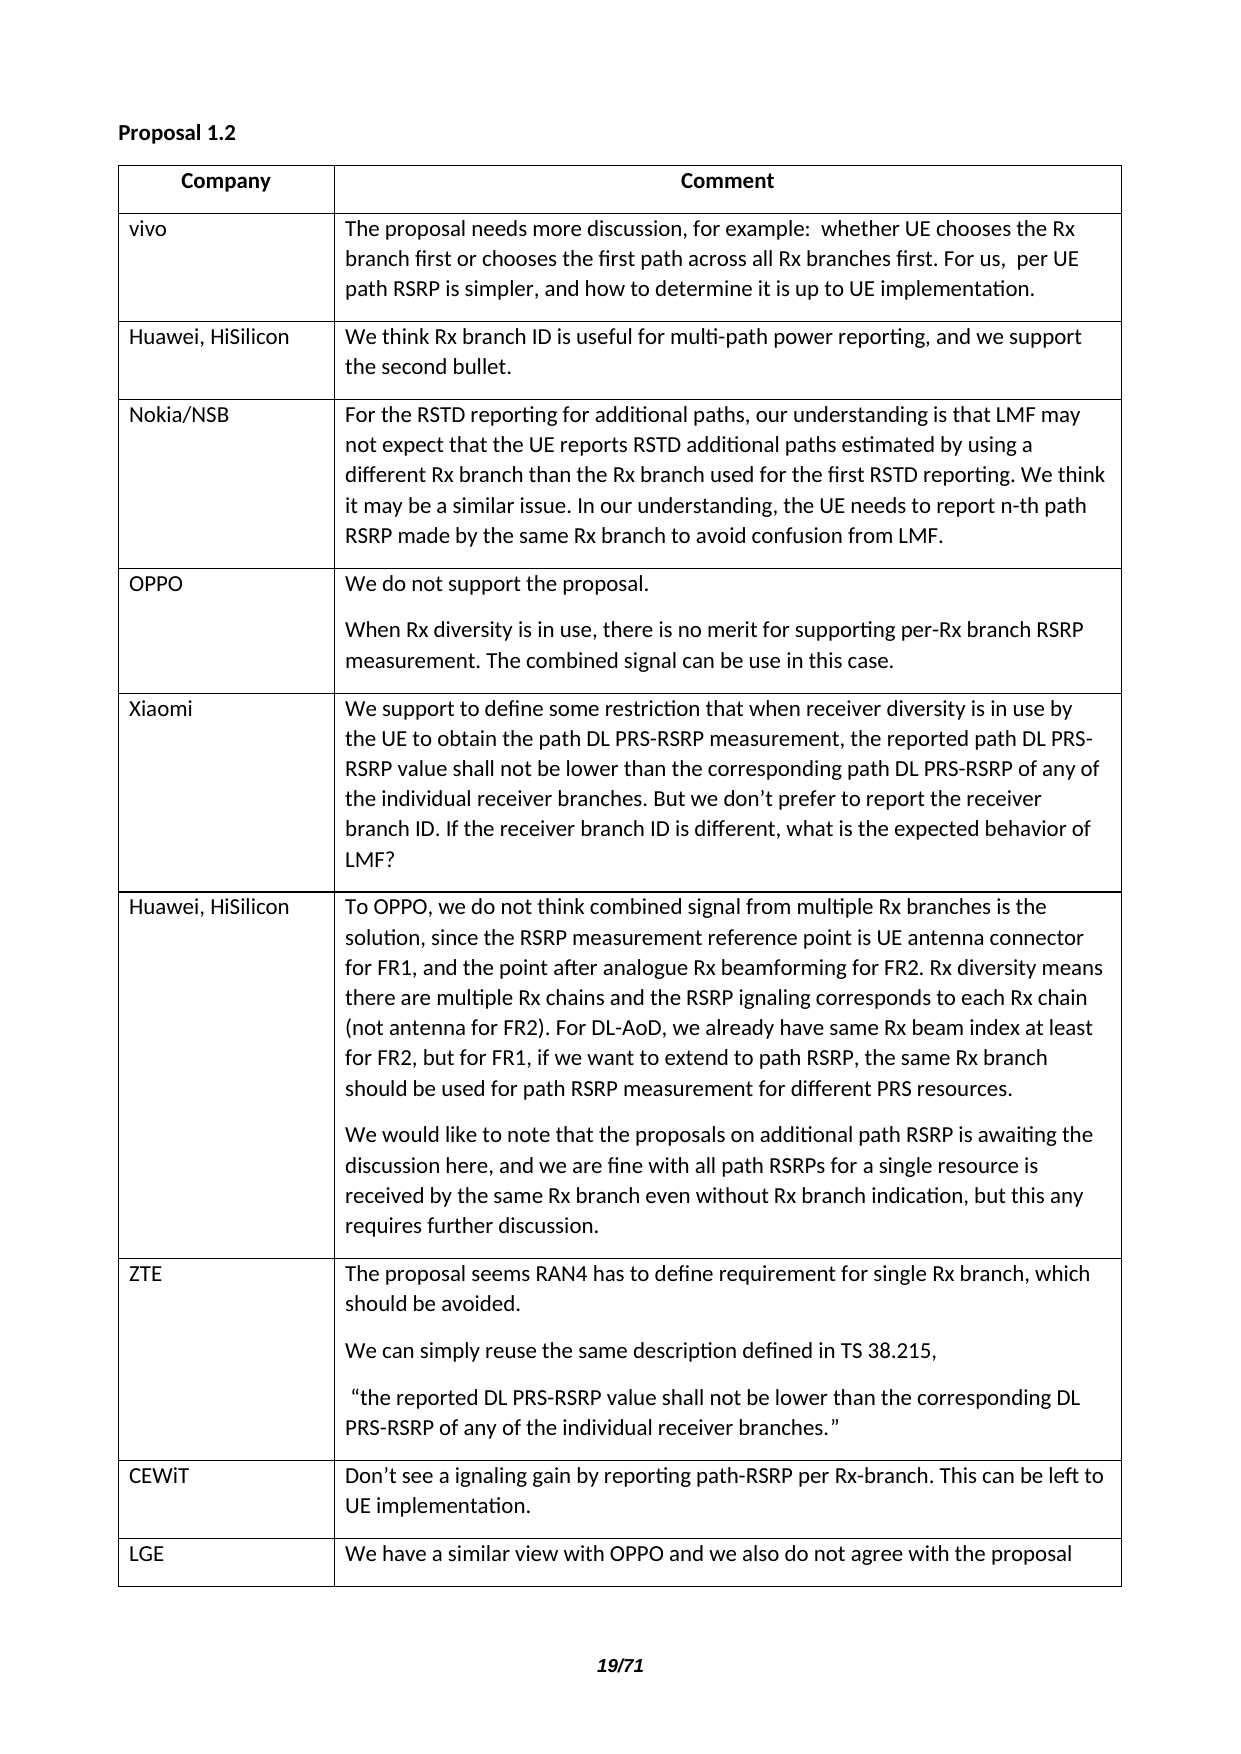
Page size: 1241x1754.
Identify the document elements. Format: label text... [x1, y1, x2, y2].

table_cell We support to define some restriction that when receiver diversity is in use by the UE to obtain the path DL PRS-RSRP measurement, the reported path DL PRS-RSRP value shall not be lower than the corresponding path DL PRS-RSRP of any of the individual receiver branches. But we don’t prefer to report the receiver branch ID. If the receiver branch ID is different, what is the expected behavior of LMF? [335, 694, 1121, 891]
table_cell The proposal seems RAN4 has to define requirement for single Rx branch, which should be avoided. We can simply reuse the same description defined in TS 38.215, “the reported DL PRS-RSRP value shall not be lower than the corresponding DL PRS-RSRP of any of the individual receiver branches.” [335, 1259, 1121, 1460]
table_cell LGE [119, 1539, 334, 1586]
table_cell The proposal needs more discussion, for example: whether UE chooses the Rx branch first or chooses the first path across all Rx branches first. For us, per UE path RSRP is simpler, and how to determine it is up to UE implementation. [335, 214, 1121, 321]
table_cell We have a similar view with OPPO and we also do not agree with the proposal [335, 1539, 1121, 1586]
table_cell vivo [119, 214, 334, 321]
table_cell For the RSTD reporting for additional paths, our understanding is that LMF may not expect that the UE reports RSTD additional paths estimated by using a different Rx branch than the Rx branch used for the first RSTD reporting. We think it may be a similar issue. In our understanding, the UE needs to report n-th path RSRP made by the same Rx branch to avoid confusion from LMF. [335, 400, 1121, 568]
table_cell Huawei, HiSilicon [119, 322, 334, 399]
table_cell We think Rx branch ID is useful for multi-path power reporting, and we support the second bullet. [335, 322, 1121, 399]
table_cell We do not support the proposal. When Rx diversity is in use, there is no merit for supporting per-Rx branch RSRP measurement. The combined signal can be use in this case. [335, 569, 1121, 693]
table_header Comment [335, 166, 1121, 213]
table_cell To OPPO, we do not think combined signal from multiple Rx branches is the solution, since the RSRP measurement reference point is UE antenna connector for FR1, and the point after analogue Rx beamforming for FR2. Rx diversity means there are multiple Rx chains and the RSRP ignaling corresponds to each Rx chain (not antenna for FR2). For DL-AoD, we already have same Rx beam index at least for FR2, but for FR1, if we want to extend to path RSRP, the same Rx branch should be used for path RSRP measurement for different PRS resources. We would like to note that the proposals on additional path RSRP is awaiting the discussion here, and we are fine with all path RSRPs for a single resource is received by the same Rx branch even without Rx branch indication, but this any requires further discussion. [335, 893, 1121, 1258]
table_header Company [119, 166, 334, 213]
table_cell ZTE [119, 1259, 334, 1460]
table_cell OPPO [119, 569, 334, 693]
table_cell Don’t see a ignaling gain by reporting path-RSRP per Rx-branch. This can be left to UE implementation. [335, 1461, 1121, 1538]
table_cell Huawei, HiSilicon [119, 893, 334, 1258]
table_cell CEWiT [119, 1461, 334, 1538]
table_cell Nokia/NSB [119, 400, 334, 568]
table_cell Xiaomi [119, 694, 334, 891]
text Proposal 1.2 [118, 118, 1122, 146]
